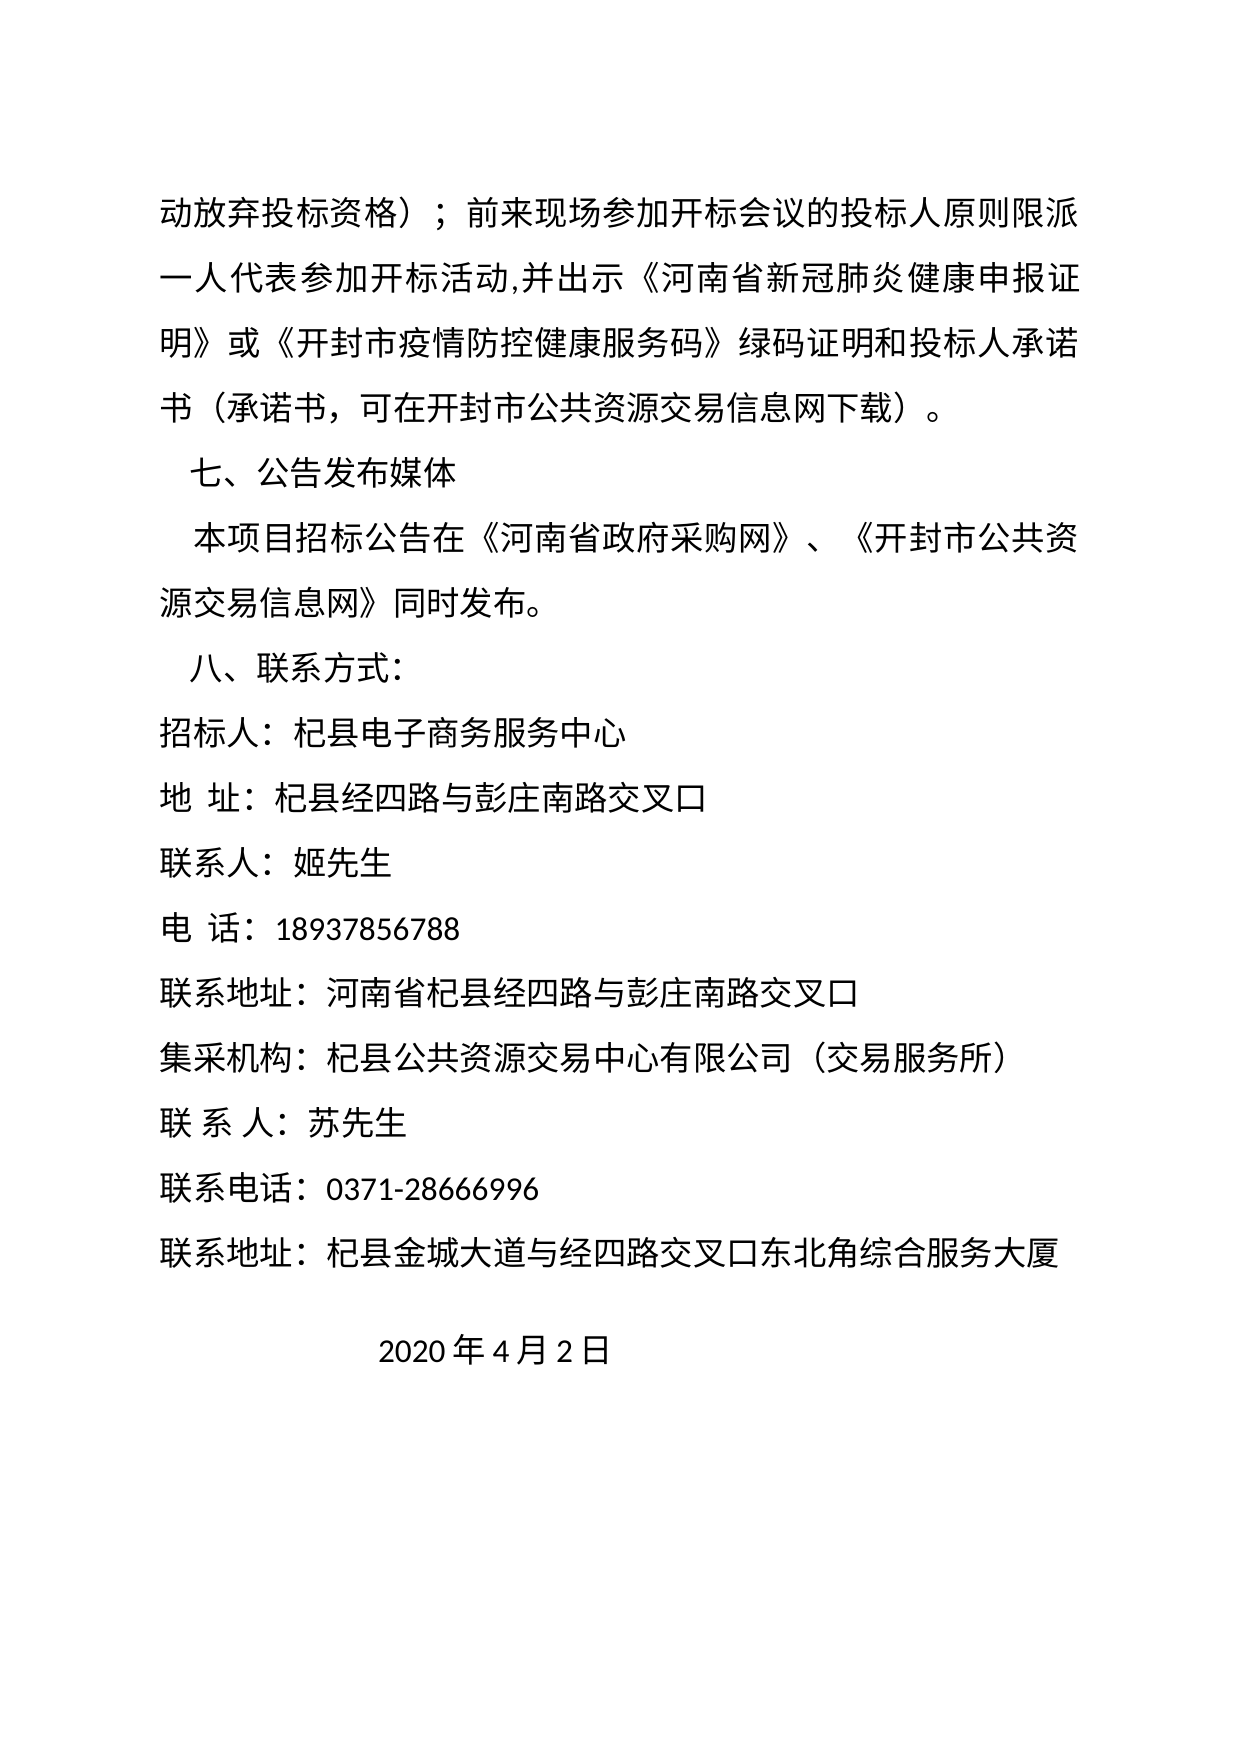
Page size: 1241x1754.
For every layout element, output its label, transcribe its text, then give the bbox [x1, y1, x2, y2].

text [159, 178, 1081, 438]
text 联系地址：杞县金城大道与经四路交叉口东北角综合服务大厦 [159, 1218, 1081, 1283]
text 集采机构：杞县公共资源交易中心有限公司（交易服务所） [159, 1023, 1081, 1088]
text 2020年4月2日 [159, 1316, 1081, 1381]
text 联系人：姬先生 [159, 828, 1081, 893]
text 七、公告发布媒体 [159, 438, 1081, 503]
text 八、联系方式： [159, 633, 1081, 698]
text 联系地址：河南省杞县经四路与彭庄南路交叉口 [159, 958, 1081, 1023]
text 地 址：杞县经四路与彭庄南路交叉口 [159, 763, 1081, 828]
text 招标人：杞县电子商务服务中心 [159, 698, 1081, 763]
text 联系电话：0371-28666996 [159, 1153, 1081, 1218]
text 电 话：18937856788 [159, 893, 1081, 958]
text 联 系 人：苏先生 [159, 1088, 1081, 1153]
text 本项目招标公告在《河南省政府采购网》、《开封市公共资源交易信息网》同时发布。 [159, 503, 1081, 633]
